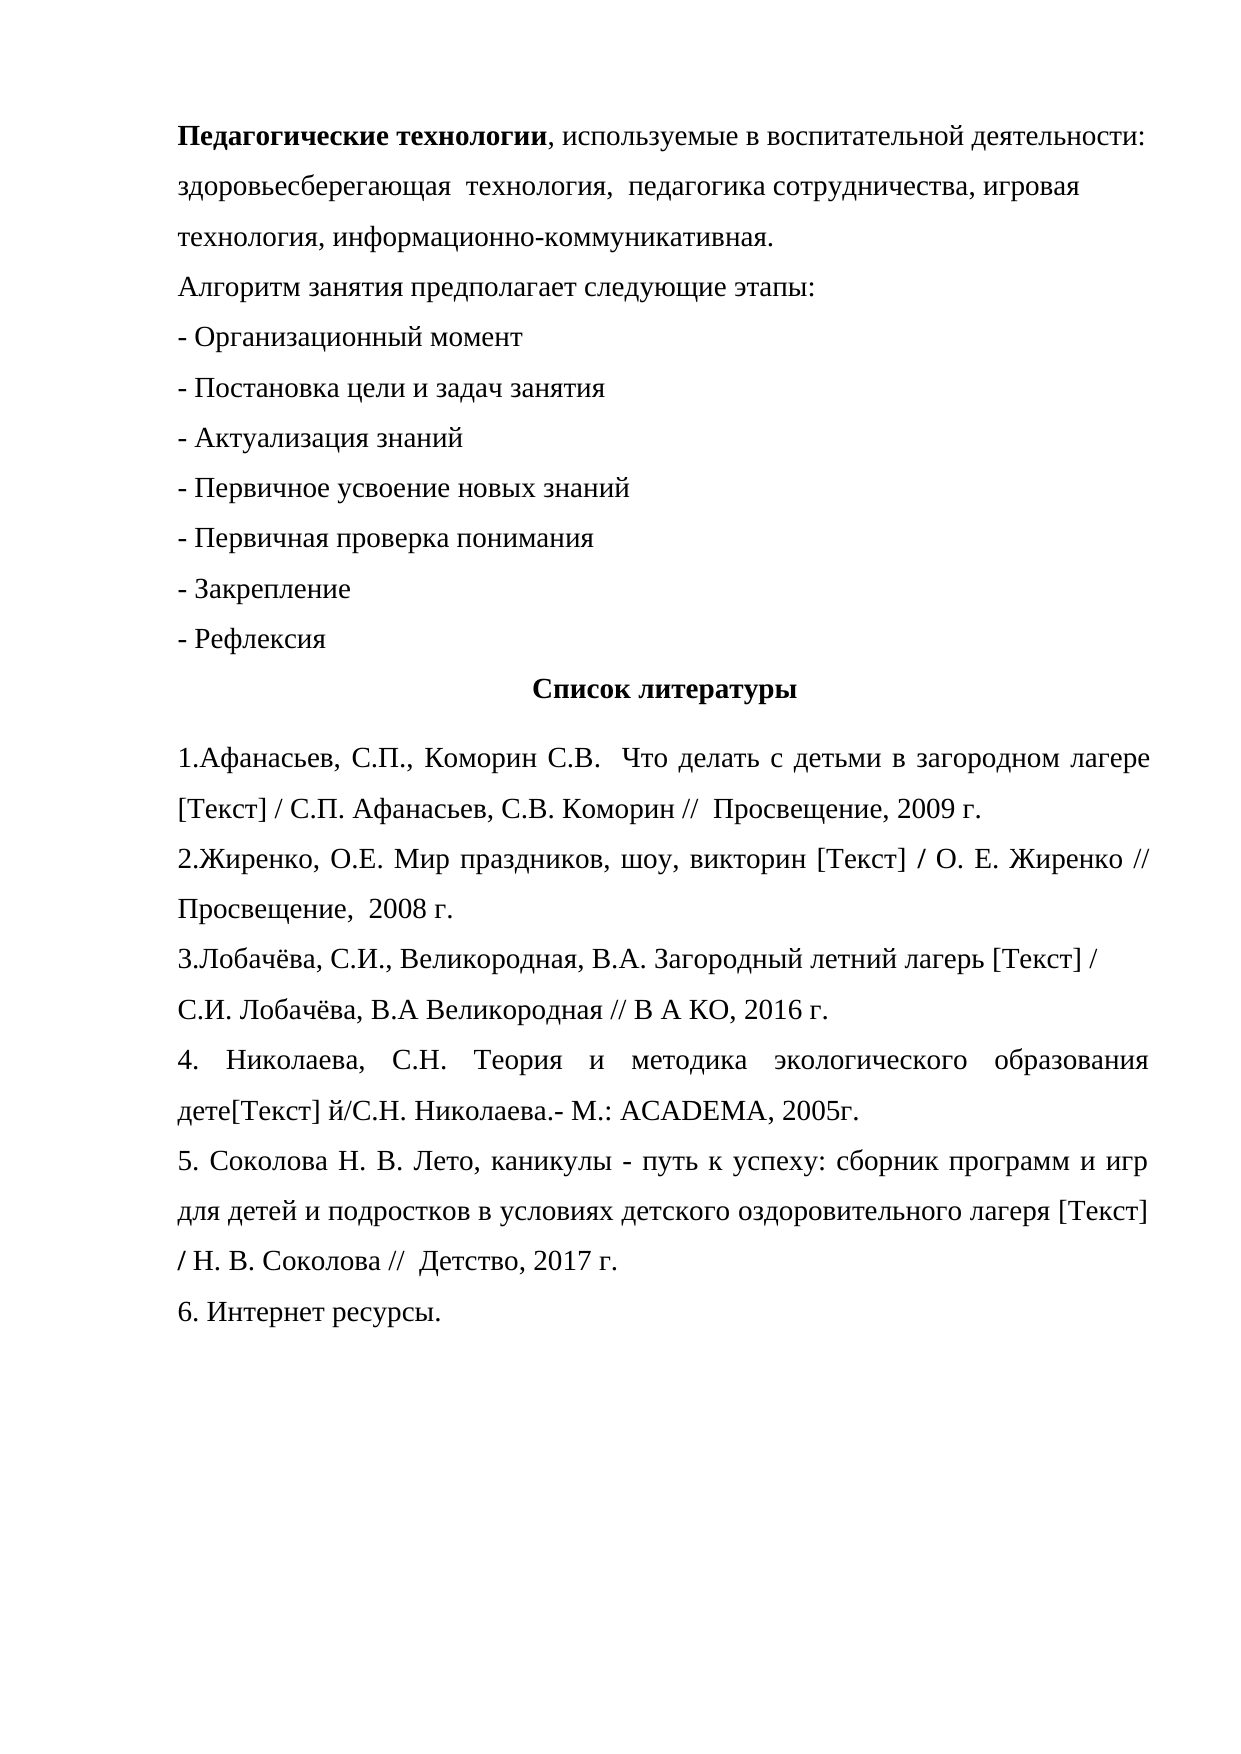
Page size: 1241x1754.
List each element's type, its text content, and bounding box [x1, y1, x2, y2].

text - Актуализация знаний [177, 420, 1152, 453]
text 4. Николаева, С.Н. Теория и методика экологического образования дете[Текст] й/С.Н. Николаева.- М.: ACADEMA, 2005г. [177, 1042, 1149, 1126]
text - Постановка цели и задач занятия [177, 370, 1152, 403]
text - Первичная проверка понимания [177, 521, 1152, 554]
text - Рефлексия [177, 621, 1152, 655]
text 6. Интернет ресурсы. [177, 1294, 1152, 1327]
text 2.Жиренко, О.Е. Мир праздников, шоу, викторин [Текст] / О. Е. Жиренко // Просвещение, . [177, 841, 1149, 925]
text Алгоритм занятия предполагает следующие этапы: [177, 269, 1152, 303]
text Педагогические технологии, используемые в воспитательной деятельности: здоровьесберегающая технология, педагогика сотрудничества, игровая технология, информационно-коммуникативная. [177, 118, 1152, 252]
text 1.Афанасьев, С.П., Коморин С.В. Что делать с детьми в загородном лагере [Текст] / С.П. Афанасьев, С.В. Коморин // Просвещение, . [177, 740, 1152, 824]
text 3.Лобачёва, С.И., Великородная, В.А. Загородный летний лагерь [Текст] / С.И. Лобачёва, В.А Великородная // В А КО, . [177, 942, 1152, 1026]
text 5. Соколова Н. В. Лето, каникулы - путь к успеху: сборник программ и игр для детей и подростков в условиях детского оздоровительного лагеря [Текст] / Н. В. Соколова // Детство, . [177, 1143, 1149, 1277]
text - Организационный момент [177, 319, 1152, 353]
text - Первичное усвоение новых знаний [177, 470, 1152, 504]
text - Закрепление [177, 571, 1152, 604]
text Список литературы [177, 672, 1152, 705]
